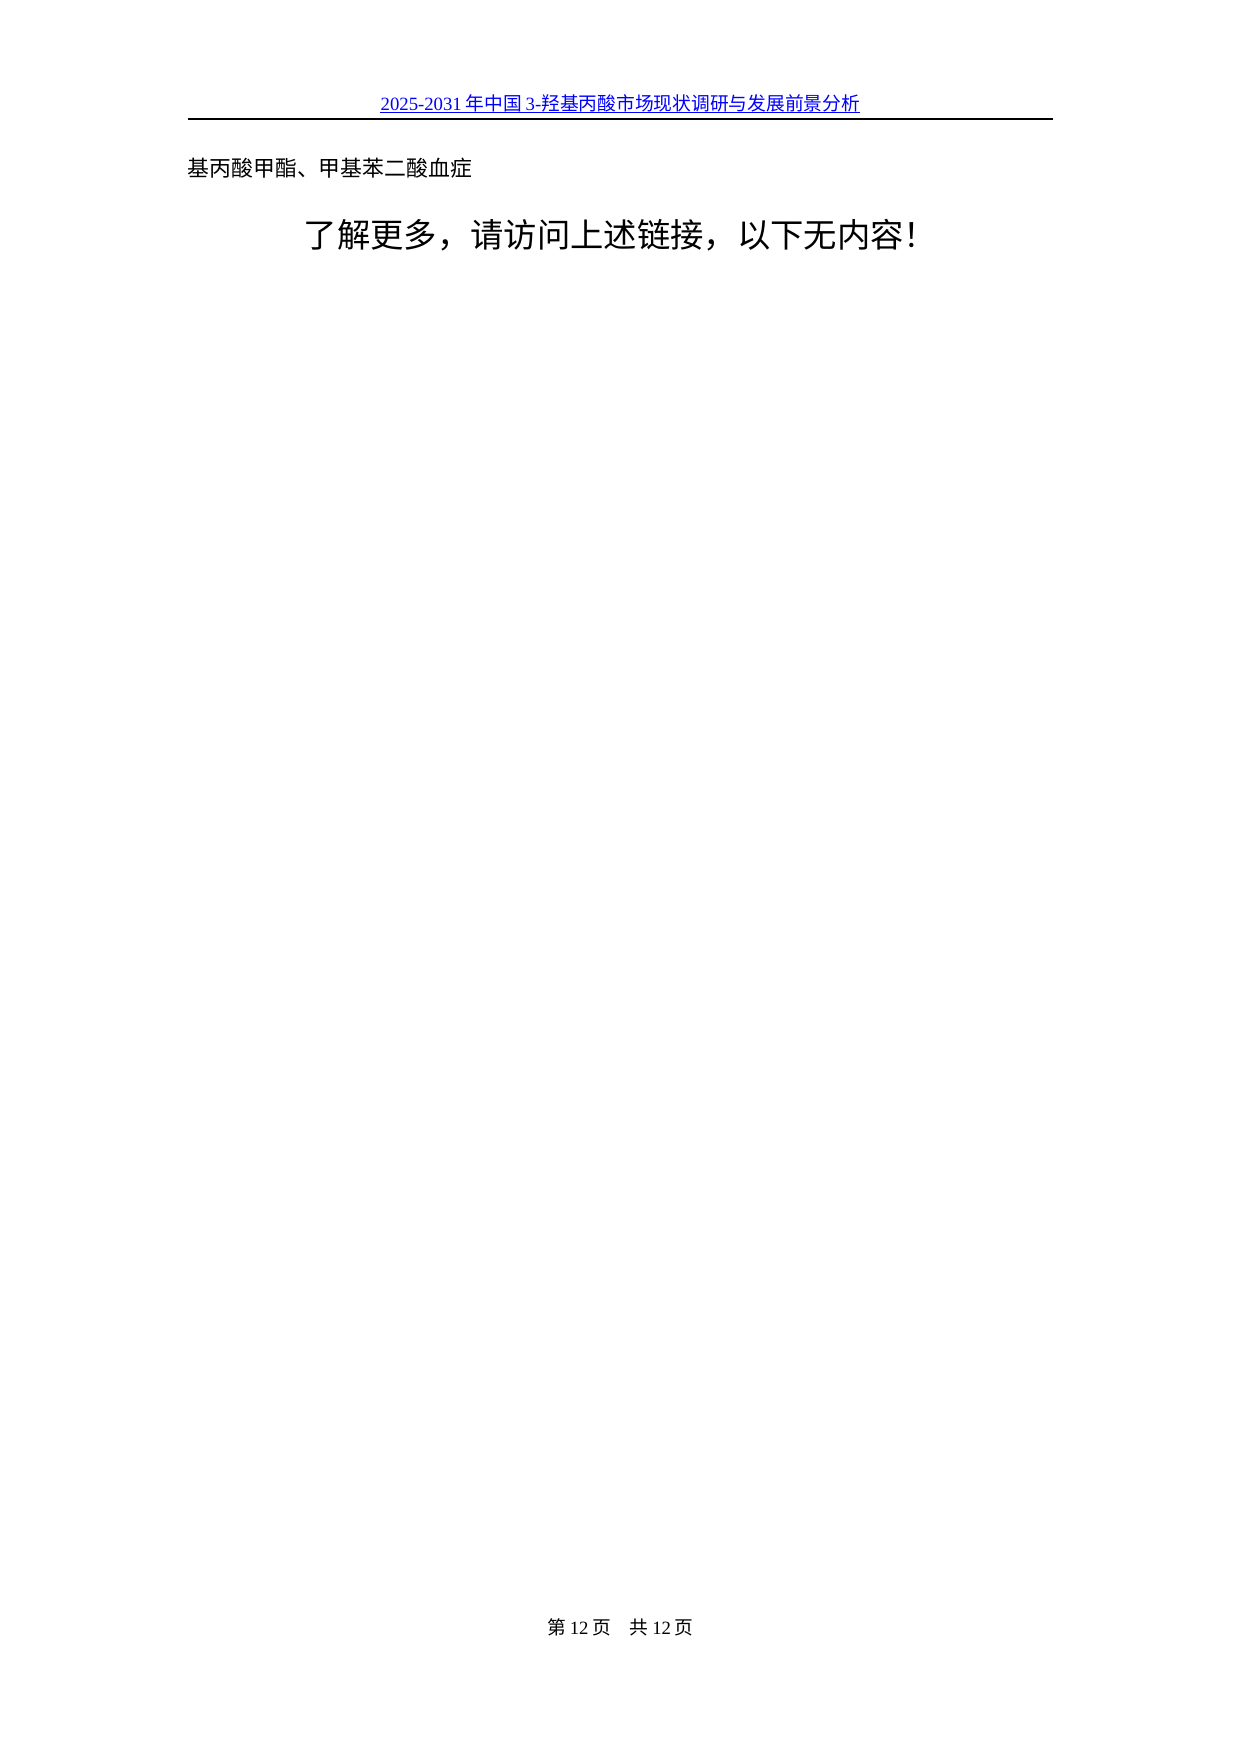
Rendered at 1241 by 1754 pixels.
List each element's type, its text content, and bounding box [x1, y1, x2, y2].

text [187, 150, 1053, 183]
title 了解更多，请访问上述链接，以下无内容！ [187, 200, 1053, 265]
